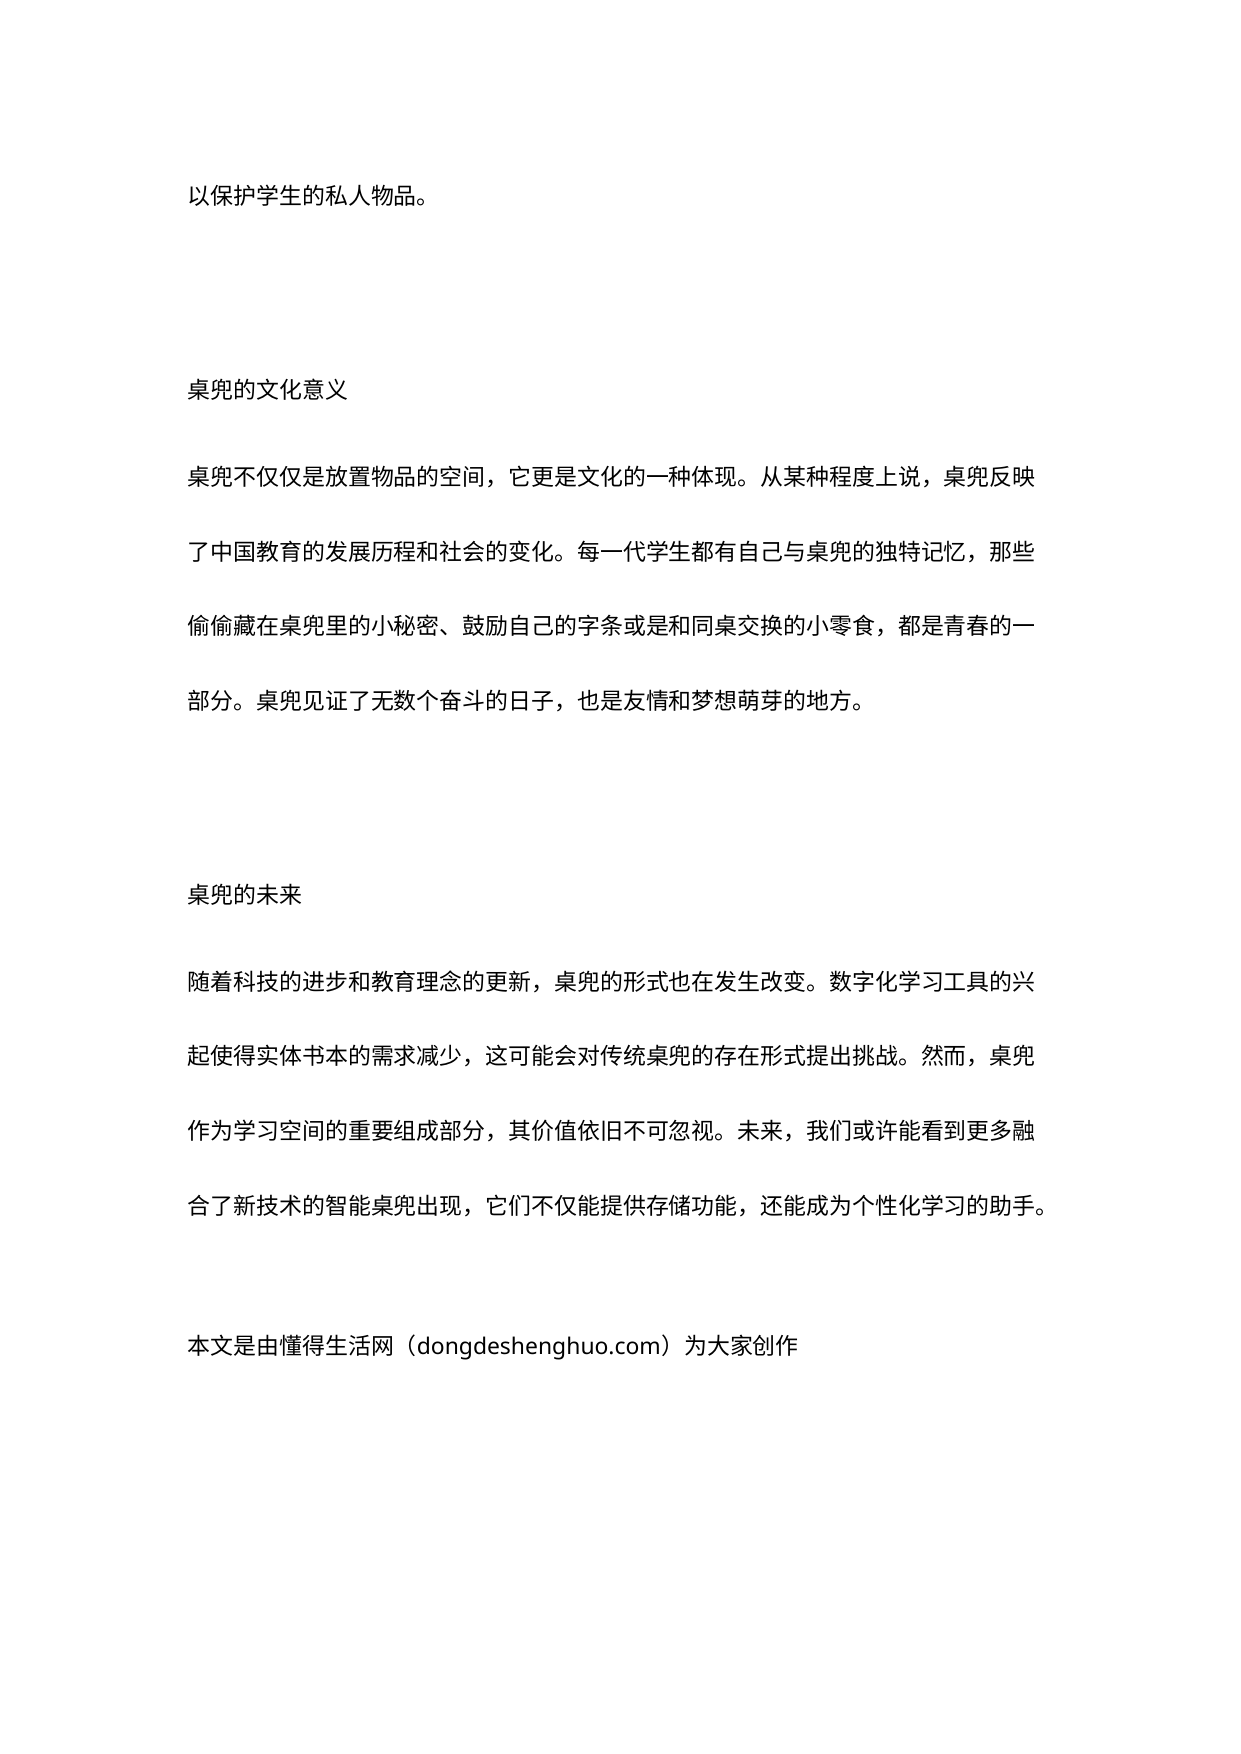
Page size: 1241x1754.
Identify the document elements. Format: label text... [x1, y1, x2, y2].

text 本文是由懂得生活网（dongdeshenghuo.com）为大家创作 [187, 1312, 1053, 1377]
text 桌兜的未来 [187, 861, 1053, 926]
text 桌兜的文化意义 [187, 356, 1053, 421]
text 随着科技的进步和教育理念的更新，桌兜的形式也在发生改变。数字化学习工具的兴起使得实体书本的需求减少，这可能会对传统桌兜的存在形式提出挑战。然而，桌兜作为学习空间的重要组成部分，其价值依旧不可忽视。未来，我们或许能看到更多融合了新技术的智能桌兜出现，它们不仅能提供存储功能，还能成为个性化学习的助手。 [187, 948, 1053, 1237]
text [187, 162, 1053, 227]
text 桌兜不仅仅是放置物品的空间，它更是文化的一种体现。从某种程度上说，桌兜反映了中国教育的发展历程和社会的变化。每一代学生都有自己与桌兜的独特记忆，那些偷偷藏在桌兜里的小秘密、鼓励自己的字条或是和同桌交换的小零食，都是青春的一部分。桌兜见证了无数个奋斗的日子，也是友情和梦想萌芽的地方。 [187, 443, 1053, 732]
